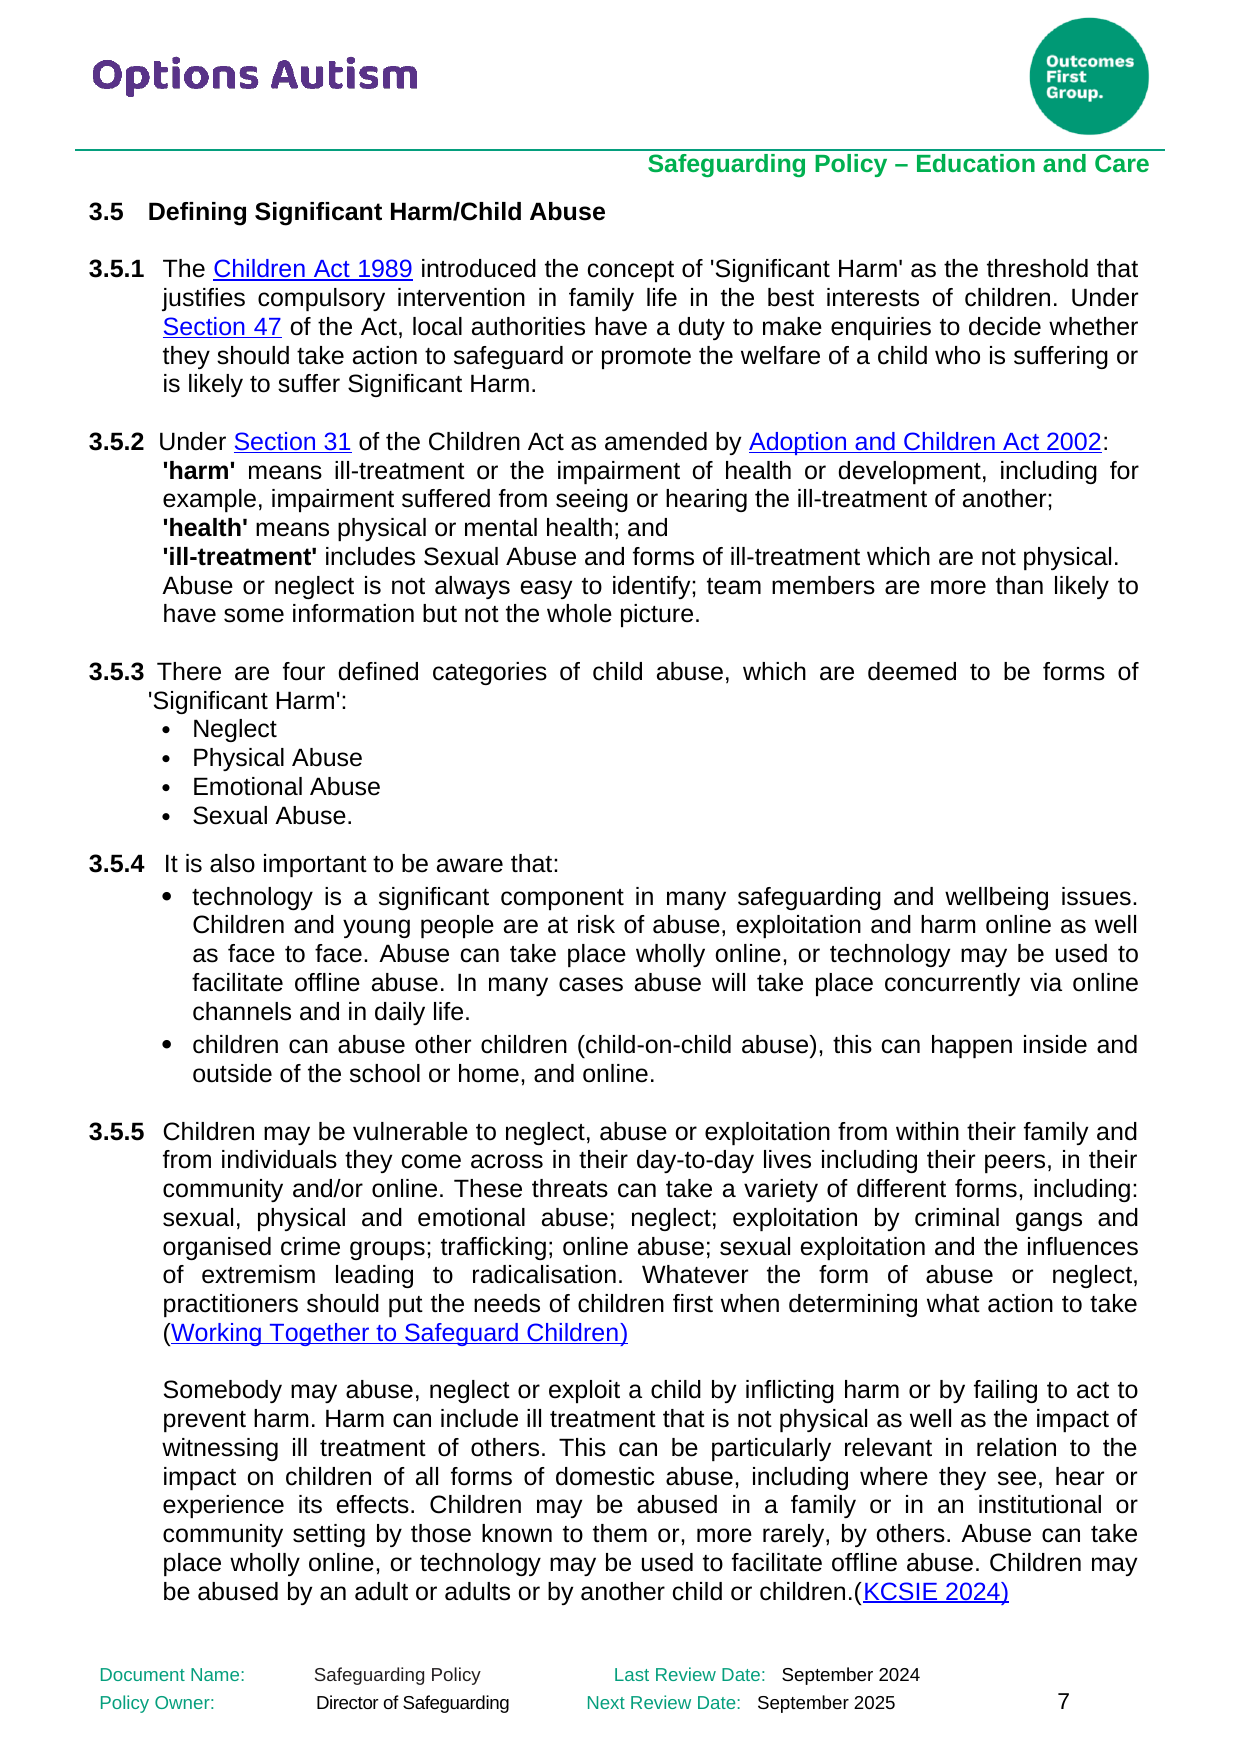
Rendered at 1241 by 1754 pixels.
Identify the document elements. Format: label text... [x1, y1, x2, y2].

text 3.5.5 Children may be vulnerable to neglect, abuse or exploitation from within their family and from individuals they come across in their day-to-day lives including their peers, in their community and/or online. These threats can take a variety of different forms, including: sexual, physical and emotional abuse; neglect; exploitation by criminal gangs and organised crime groups; trafficking; online abuse; sexual exploitation and the influences of extremism leading to radicalisation. Whatever the form of abuse or neglect, practitioners should put the needs of children first when determining what action to take (Working Together to Safeguard Children) [89, 1116, 1140, 1346]
text 3.5.1 The Children Act 1989 introduced the concept of 'Significant Harm' as the threshold that justifies compulsory intervention in family life in the best interests of children. Under Section 47 of the Act, local authorities have a duty to make enquiries to decide whether they should take action to safeguard or promote the welfare of a child who is suffering or is likely to suffer Significant Harm. [89, 254, 1140, 398]
text 3.5.4 It is also important to be aware that: [89, 848, 1140, 877]
list Physical Abuse [162, 743, 1140, 772]
text Abuse or neglect is not always easy to identify; team members are more than likely to have some information but not the whole picture. [89, 571, 1140, 628]
text 'harm' means ill-treatment or the impairment of health or development, including for example, impairment suffered from seeing or hearing the ill-treatment of another; [89, 456, 1140, 513]
list Sexual Abuse. [162, 801, 1140, 829]
text 'ill-treatment' includes Sexual Abuse and forms of ill-treatment which are not physical. [89, 542, 1140, 571]
list Emotional Abuse [162, 772, 1140, 801]
list technology is a significant component in many safeguarding and wellbeing issues. Children and young people are at risk of abuse, exploitation and harm online as well as face to face. Abuse can take place wholly online, or technology may be used to facilitate offline abuse. In many cases abuse will take place concurrently via online channels and in daily life. [162, 881, 1140, 1025]
text 3.5.2 Under Section 31 of the Children Act as amended by Adoption and Children Act 2002: [89, 427, 1140, 456]
picture [88, 51, 420, 100]
list Neglect [162, 714, 1140, 743]
list children can abuse other children (child-on-child abuse), this can happen inside and outside of the school or home, and online. [162, 1030, 1140, 1088]
picture [1026, 15, 1152, 138]
text Somebody may abuse, neglect or exploit a child by inflicting harm or by failing to act to prevent harm. Harm can include ill treatment that is not physical as well as the impact of witnessing ill treatment of others. This can be particularly relevant in relation to the impact on children of all forms of domestic abuse, including where they see, hear or experience its effects. Children may be abused in a family or in an institutional or community setting by those known to them or, more rarely, by others. Abuse can take place wholly online, or technology may be used to facilitate offline abuse. Children may be abused by an adult or adults or by another child or children.() [89, 1375, 1140, 1605]
text 3.5.3 There are four defined categories of child abuse, which are deemed to be forms of 'Significant Harm': [89, 657, 1140, 714]
text 'health' means physical or mental health; and [89, 513, 1140, 542]
text 3.5 Defining Significant Harm/Child Abuse [89, 197, 1140, 226]
